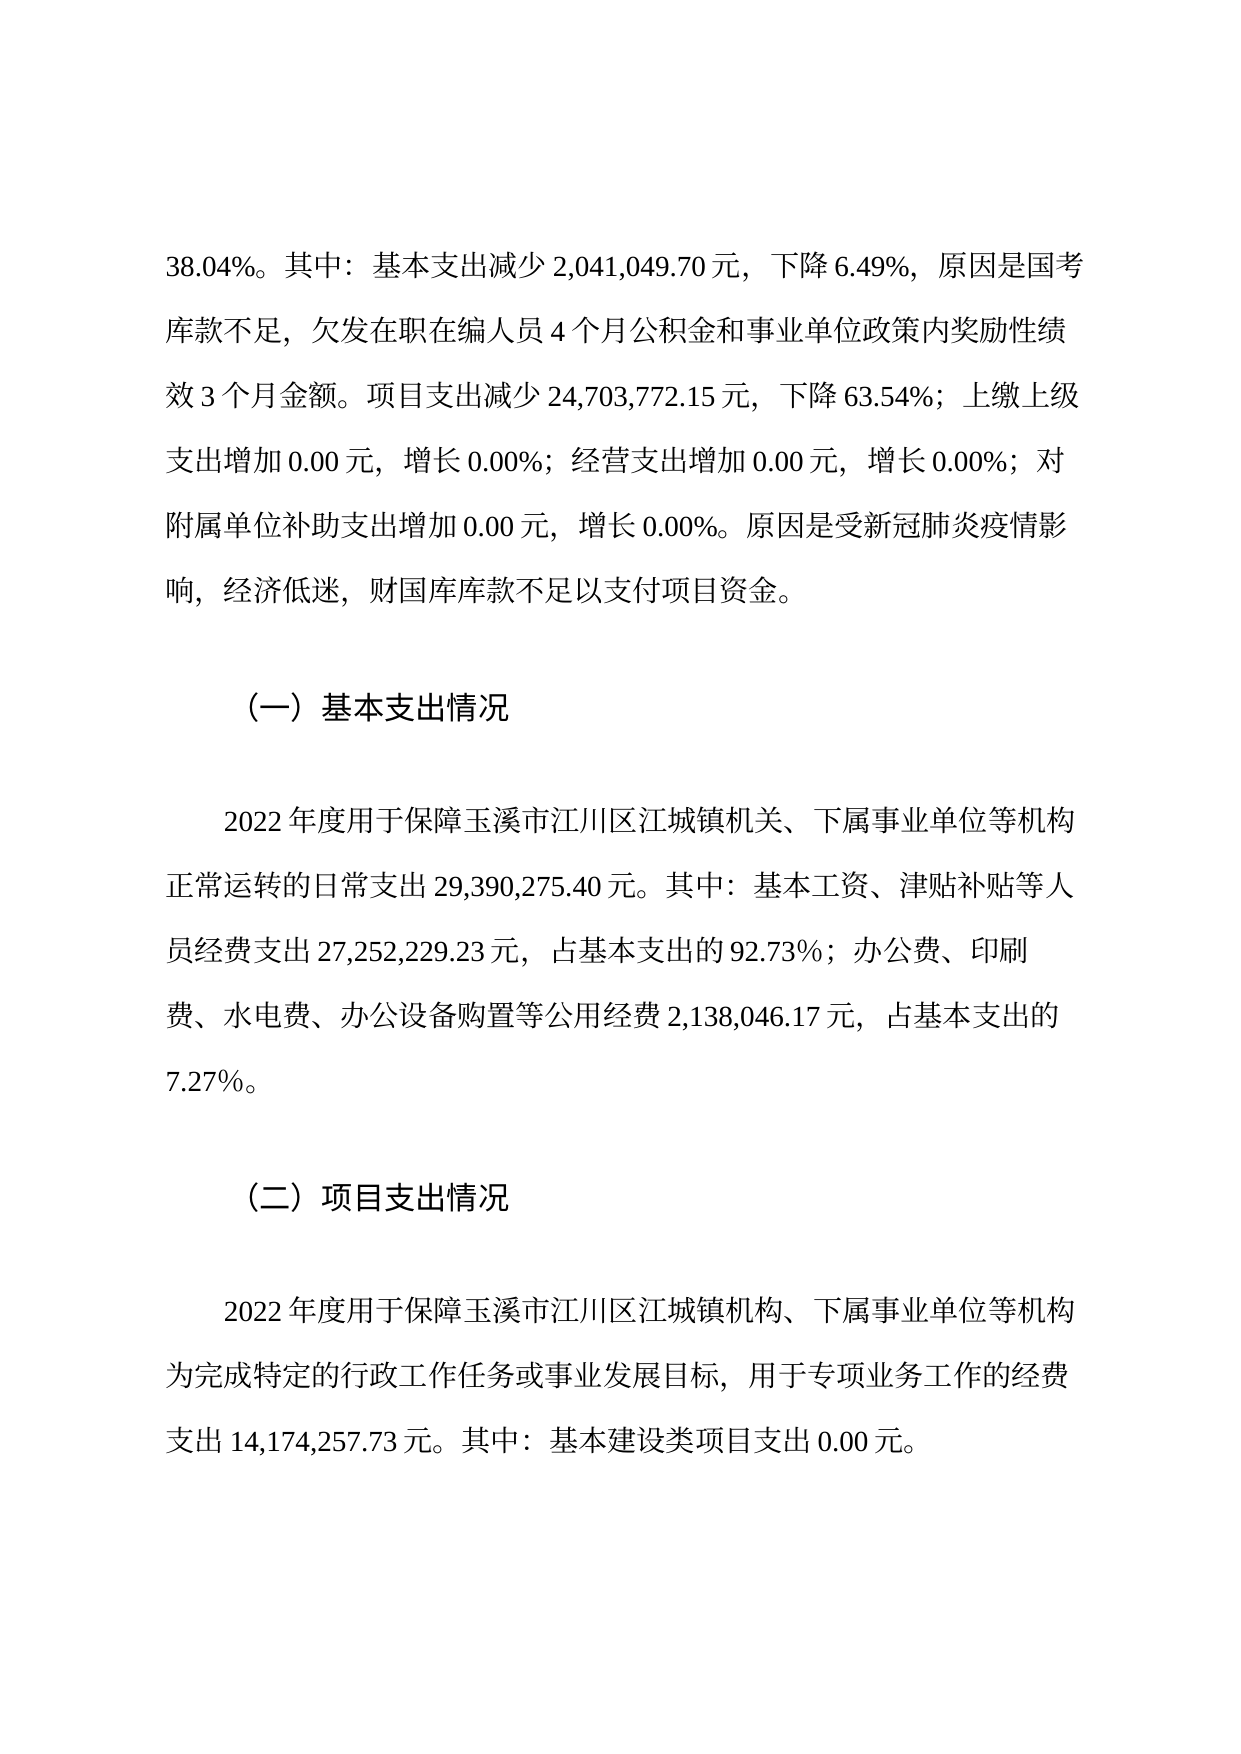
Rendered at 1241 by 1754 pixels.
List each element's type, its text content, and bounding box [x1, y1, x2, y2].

text 2022年度用于保障玉溪市江川区江城镇机关、下属事业单位等机构正常运转的日常支出29,390,275.40元。其中：基本工资、津贴补贴等人员经费支出27,252,229.23元，占基本支出的92.73％；办公费、印刷费、水电费、办公设备购置等公用经费2,138,046.17元，占基本支出的7.27％。 [165, 788, 1087, 1113]
text 2022年度用于保障玉溪市江川区江城镇机构、下属事业单位等机构为完成特定的行政工作任务或事业发展目标，用于专项业务工作的经费支出14,174,257.73元。其中：基本建设类项目支出0.00元。 [165, 1278, 1087, 1473]
text （一）基本支出情况 [165, 673, 1087, 738]
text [165, 233, 1087, 623]
text （二）项目支出情况 [165, 1163, 1087, 1228]
